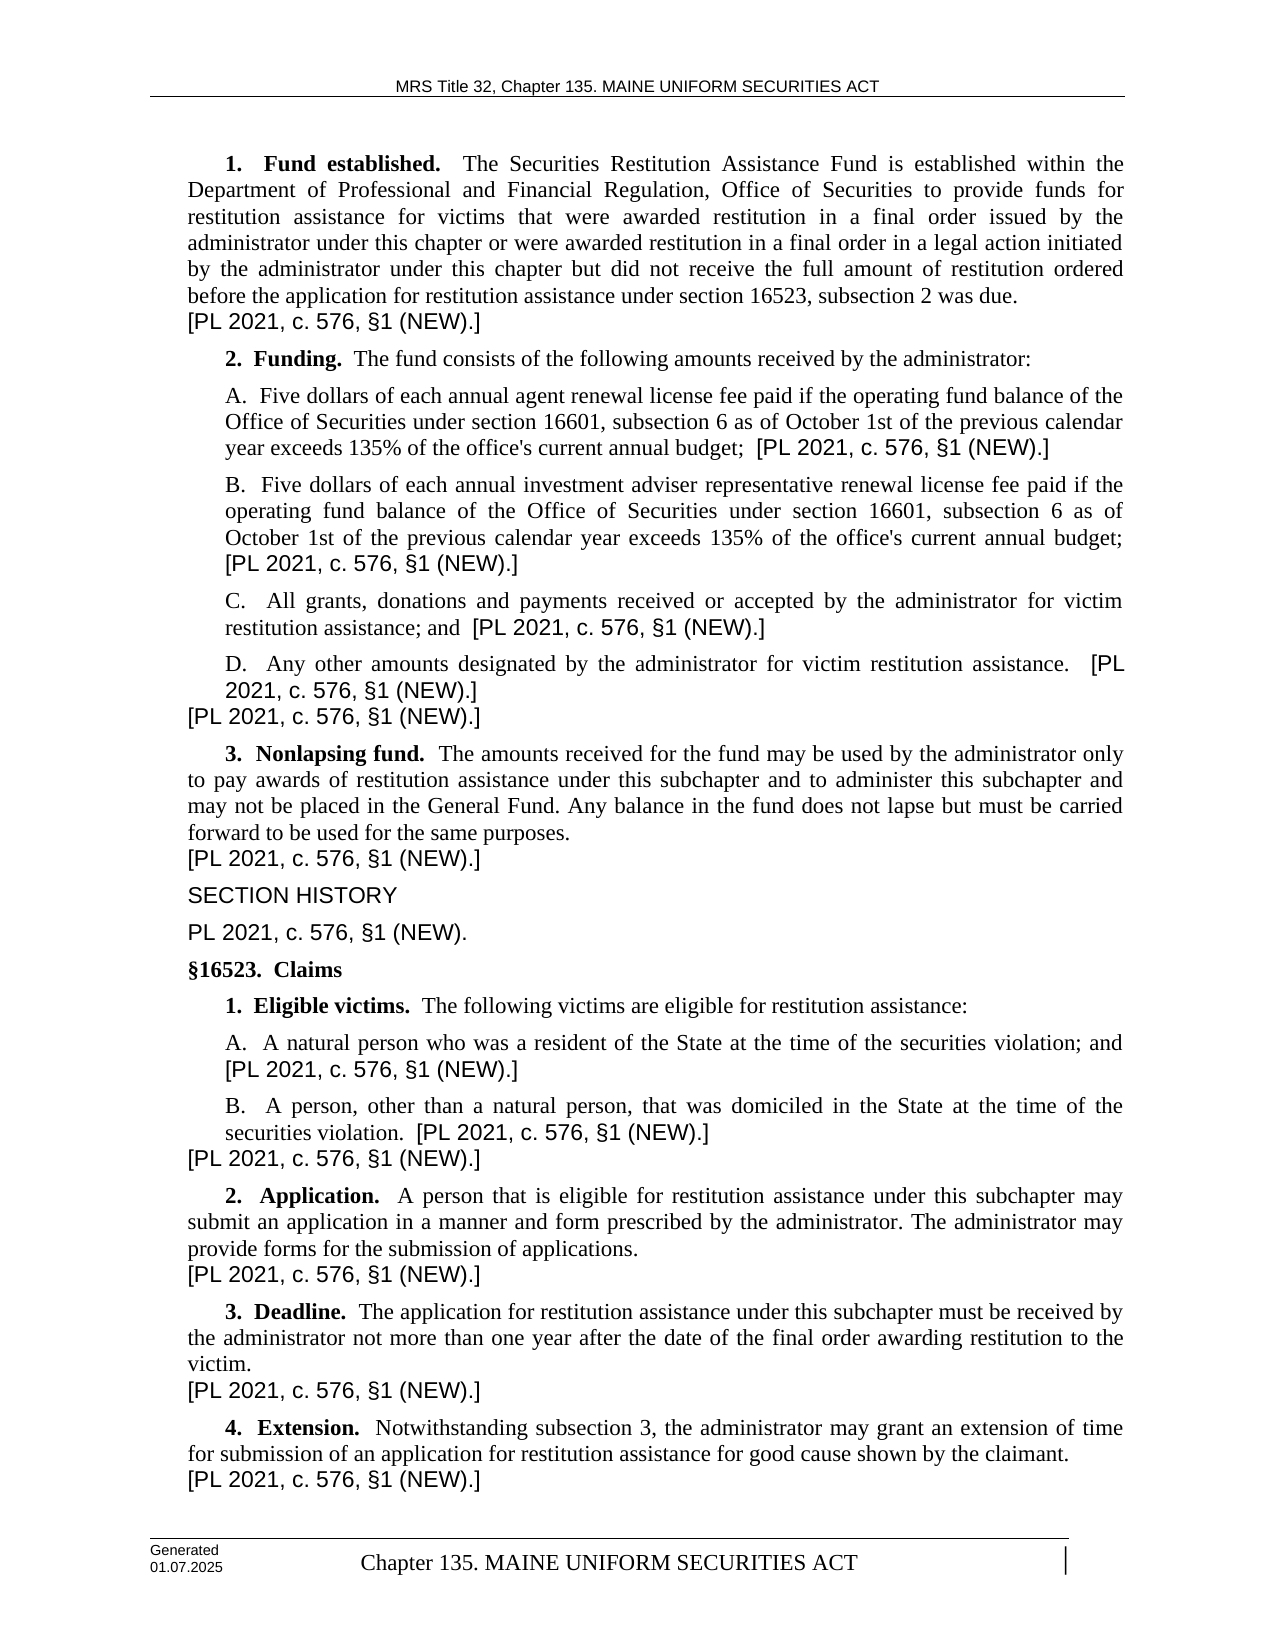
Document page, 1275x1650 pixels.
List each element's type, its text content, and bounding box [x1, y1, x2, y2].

text 1. Fund established. The Securities Restitution Assistance Fund is established within the Department of Professional and Financial Regulation, Office of Securities to provide funds for restitution assistance for victims that were awarded restitution in a final order issued by the administrator under this chapter or were awarded restitution in a final order in a legal action initiated by the administrator under this chapter but did not receive the full amount of restitution ordered before the application for restitution assistance under section 16523, subsection 2 was due. [187, 150, 1125, 308]
text A. Five dollars of each annual agent renewal license fee paid if the operating fund balance of the Office of Securities under section 16601, subsection 6 as of October 1st of the previous calendar year exceeds 135% of the office's current annual budget; [PL 2021, c. 576, §1 (NEW).] [225, 382, 1125, 461]
text 1. Eligible victims. The following victims are eligible for restitution assistance: [187, 992, 1125, 1019]
text PL 2021, c. 576, §1 (NEW). [187, 919, 1125, 945]
text B. A person, other than a natural person, that was domiciled in the State at the time of the securities violation. [PL 2021, c. 576, §1 (NEW).] [225, 1092, 1125, 1145]
text 4. Extension. Notwithstanding subsection 3, the administrator may grant an extension of time for submission of an application for restitution assistance for good cause shown by the claimant. [187, 1413, 1125, 1466]
text [PL 2021, c. 576, §1 (NEW).] [187, 1377, 1125, 1403]
text C. All grants, donations and payments received or accepted by the administrator for victim restitution assistance; and [PL 2021, c. 576, §1 (NEW).] [225, 587, 1125, 640]
text 3. Deadline. The application for restitution assistance under this subchapter must be received by the administrator not more than one year after the date of the final order awarding restitution to the victim. [187, 1298, 1125, 1377]
text SECTION HISTORY [187, 882, 1125, 908]
text 2. Funding. The fund consists of the following amounts received by the administrator: [187, 345, 1125, 371]
text [PL 2021, c. 576, §1 (NEW).] [187, 703, 1125, 729]
text B. Five dollars of each annual investment adviser representative renewal license fee paid if the operating fund balance of the Office of Securities under section 16601, subsection 6 as of October 1st of the previous calendar year exceeds 135% of the office's current annual budget; [PL 2021, c. 576, §1 (NEW).] [225, 471, 1125, 577]
text [PL 2021, c. 576, §1 (NEW).] [187, 1466, 1125, 1493]
text [PL 2021, c. 576, §1 (NEW).] [187, 308, 1125, 334]
text 2. Application. A person that is eligible for restitution assistance under this subchapter may submit an application in a manner and form prescribed by the administrator. The administrator may provide forms for the submission of applications. [187, 1182, 1125, 1261]
text [PL 2021, c. 576, §1 (NEW).] [187, 1145, 1125, 1171]
text [PL 2021, c. 576, §1 (NEW).] [187, 845, 1125, 872]
text 3. Nonlapsing fund. The amounts received for the fund may be used by the administrator only to pay awards of restitution assistance under this subchapter and to administer this subchapter and may not be placed in the General Fund. Any balance in the fund does not lapse but must be carried forward to be used for the same purposes. [187, 740, 1125, 845]
text A. A natural person who was a resident of the State at the time of the securities violation; and [PL 2021, c. 576, §1 (NEW).] [225, 1029, 1125, 1082]
text D. Any other amounts designated by the administrator for victim restitution assistance. [PL 2021, c. 576, §1 (NEW).] [225, 650, 1125, 703]
text §16523. Claims [187, 956, 1125, 982]
text [PL 2021, c. 576, §1 (NEW).] [187, 1261, 1125, 1287]
